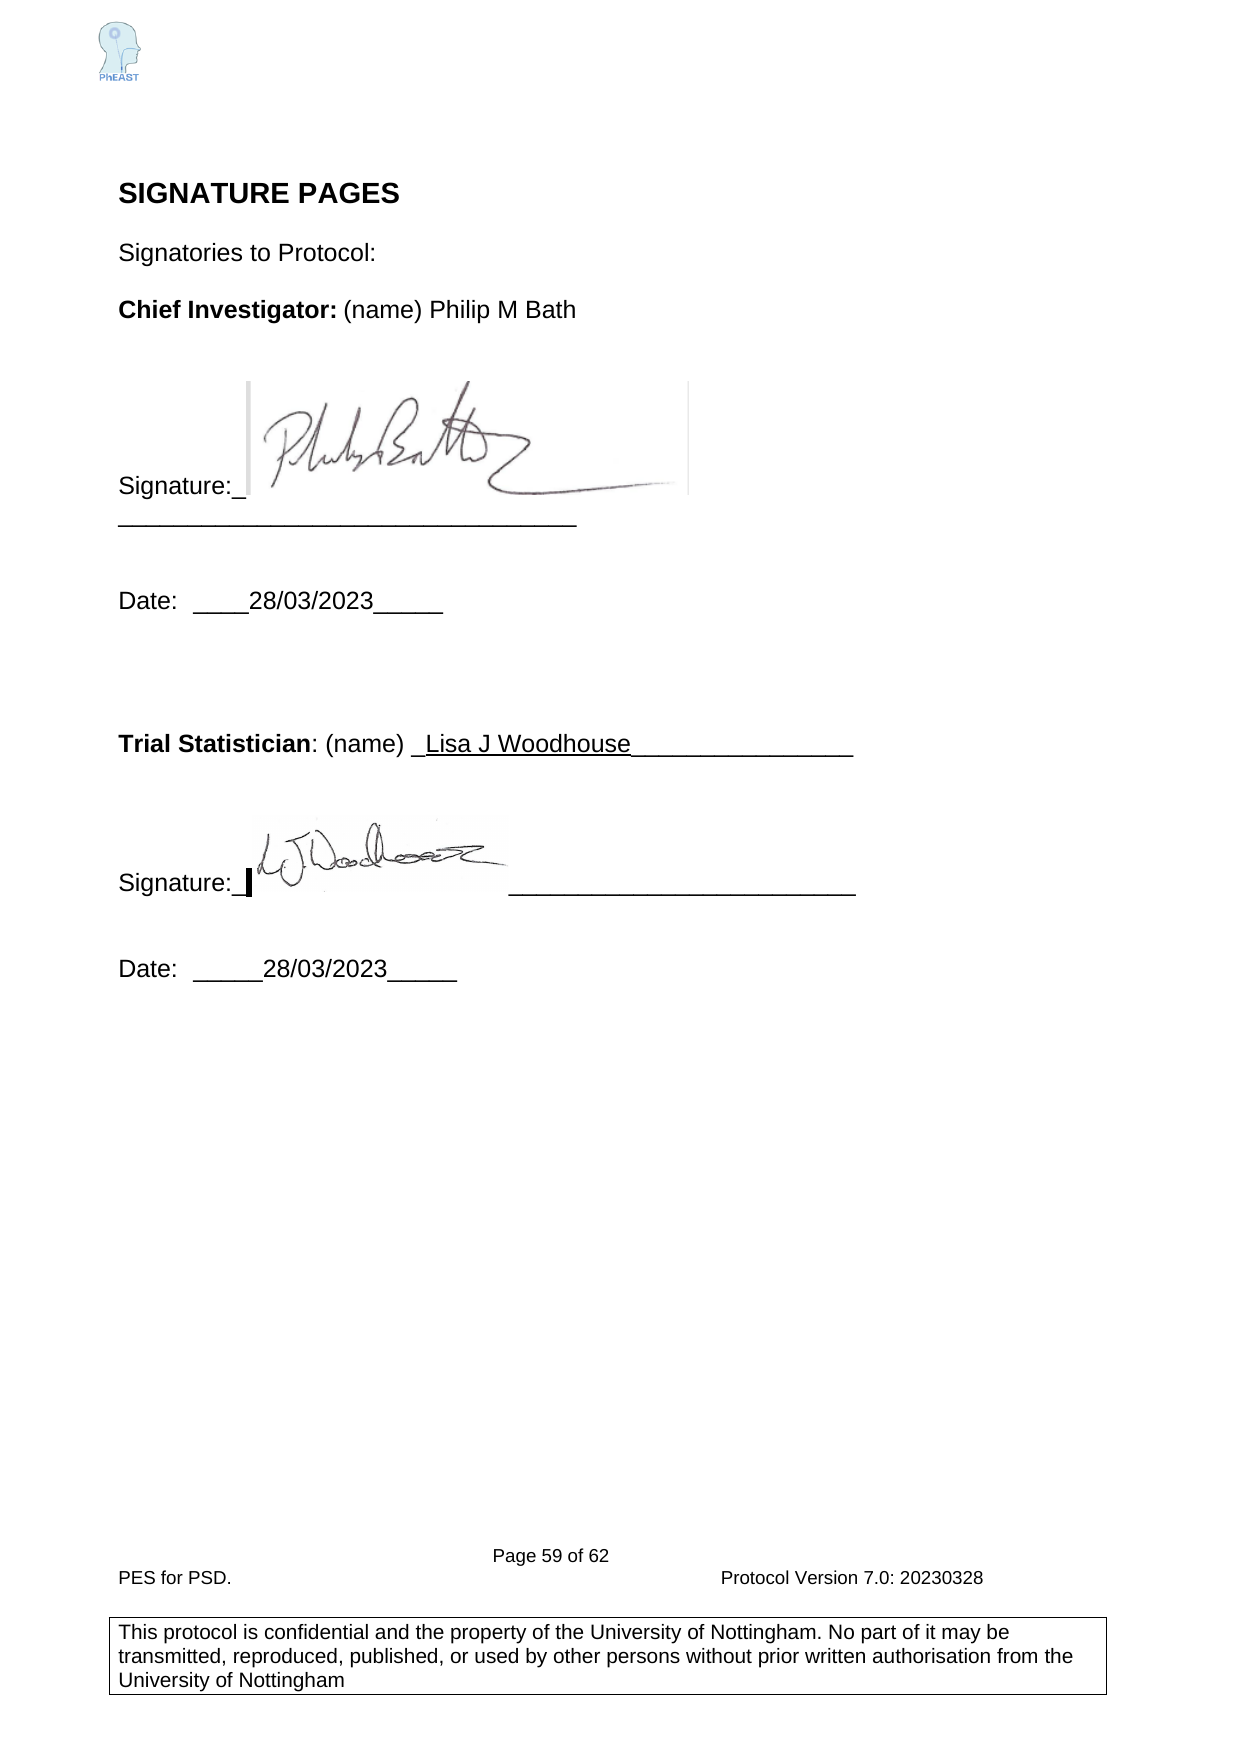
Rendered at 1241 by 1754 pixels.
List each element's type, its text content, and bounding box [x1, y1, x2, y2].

text Date: ____28/03/2023_____ [118, 586, 1122, 614]
text Signatories to Protocol: [118, 238, 1122, 267]
text Date: _____28/03/2023_____ [118, 954, 1122, 983]
picture [78, 14, 158, 83]
text Trial Statistician: (name) _Lisa J Woodhouse________________ [118, 729, 1122, 758]
subtitle SIGNATURE PAGES [118, 176, 1097, 209]
text Chief Investigator: (name) Philip M Bath [118, 295, 1122, 324]
text Signature:_ _________________________ [118, 816, 252, 897]
picture [252, 815, 509, 892]
picture [246, 381, 689, 495]
